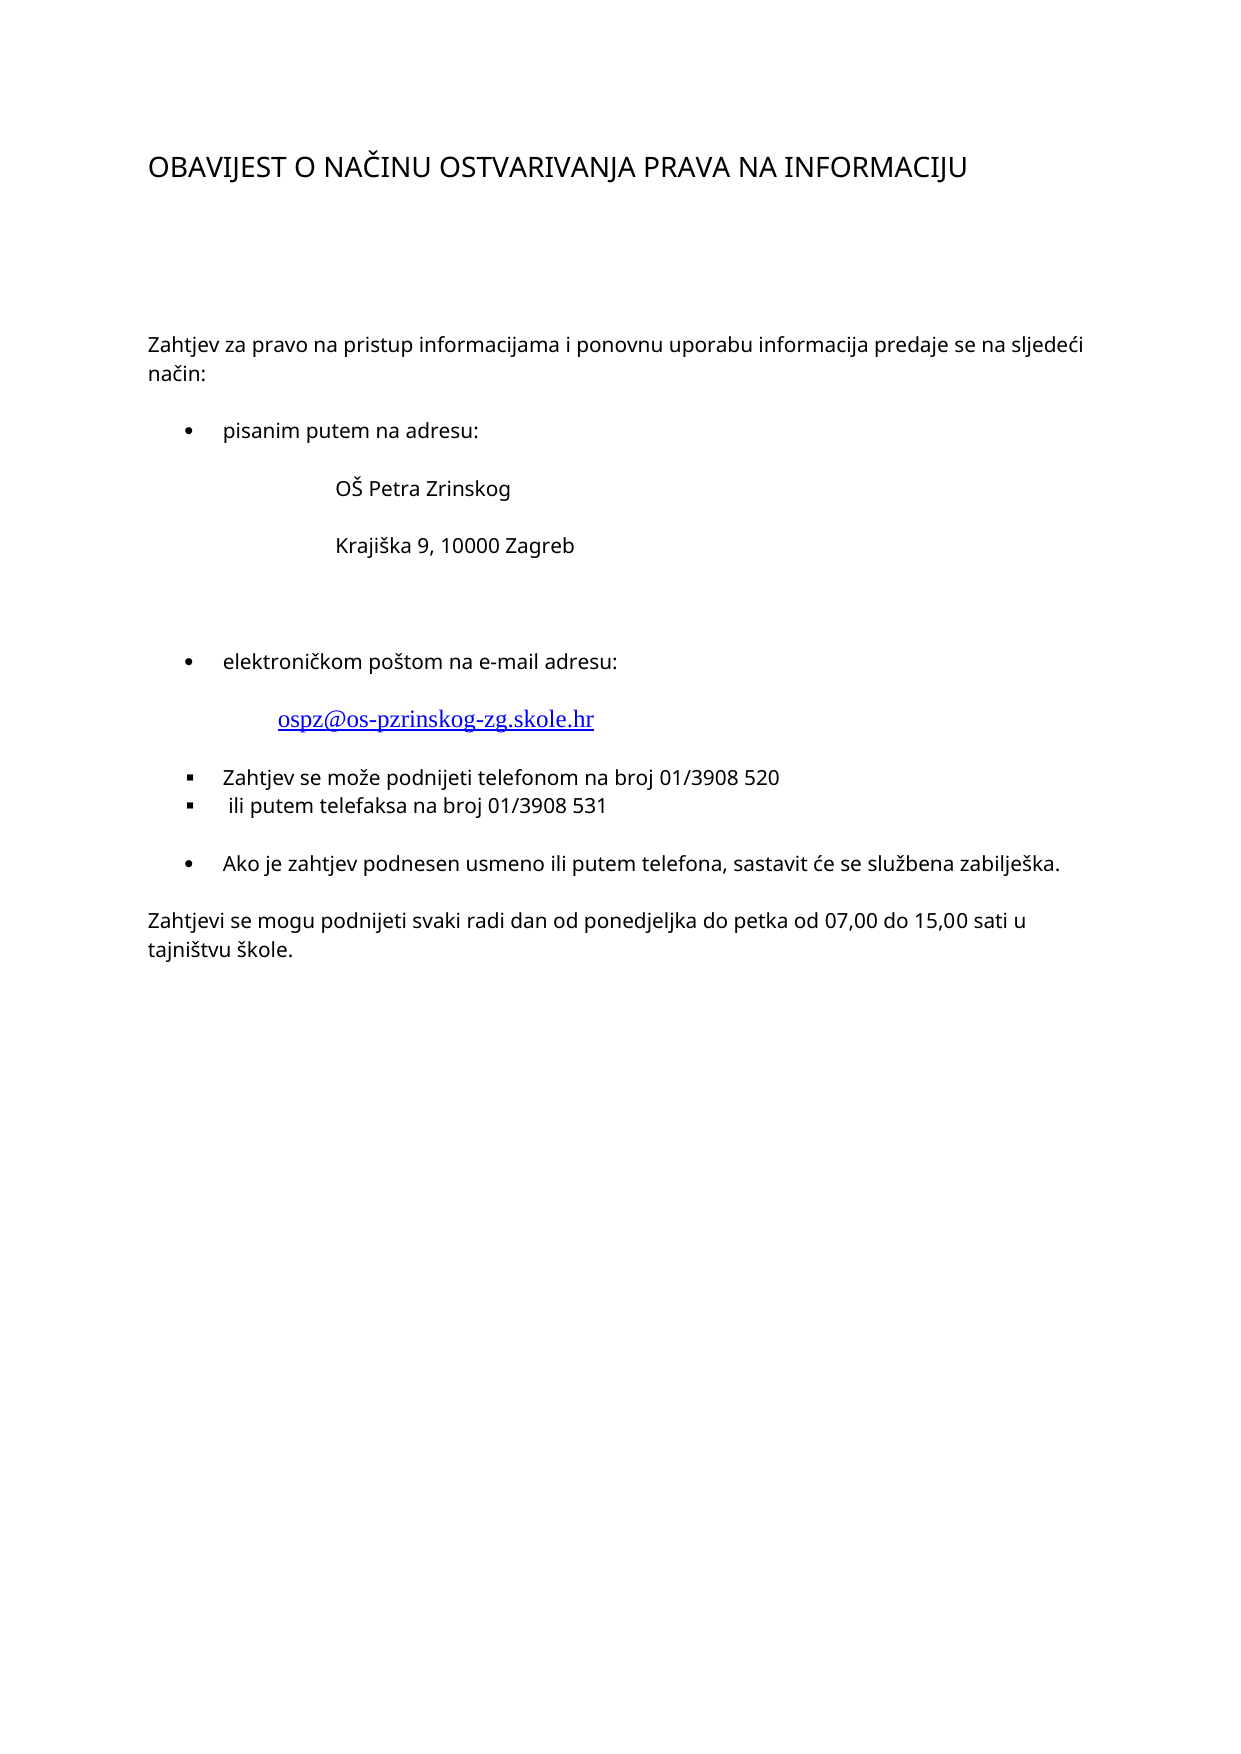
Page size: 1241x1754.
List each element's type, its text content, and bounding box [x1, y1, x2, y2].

text Zahtjevi se mogu podnijeti svaki radi dan od ponedjeljka do petka od 07,00 do 15,00 sati u tajništvu škole. [148, 907, 1093, 963]
list Zahtjev se može podnijeti telefonom na broj 01/3908 520 [185, 763, 1093, 791]
text ospz@os-pzrinskog-zg.skole.hr [148, 704, 1093, 734]
text Krajiška 9, 10000 Zagreb [335, 532, 1093, 560]
list Ako je zahtjev podnesen usmeno ili putem telefona, sastavit će se službena zabilješka. [185, 849, 1093, 877]
list elektroničkom poštom na e-mail adresu: [185, 647, 1093, 675]
text OŠ Petra Zrinskog [335, 474, 1093, 502]
list ili putem telefaksa na broj 01/3908 531 [185, 791, 1093, 820]
text Zahtjev za pravo na pristup informacijama i ponovnu uporabu informacija predaje se na sljedeći način: [148, 330, 1093, 387]
list pisanim putem na adresu: [185, 416, 1093, 445]
text OBAVIJEST O NAČINU OSTVARIVANJA PRAVA NA INFORMACIJU [148, 148, 1093, 186]
